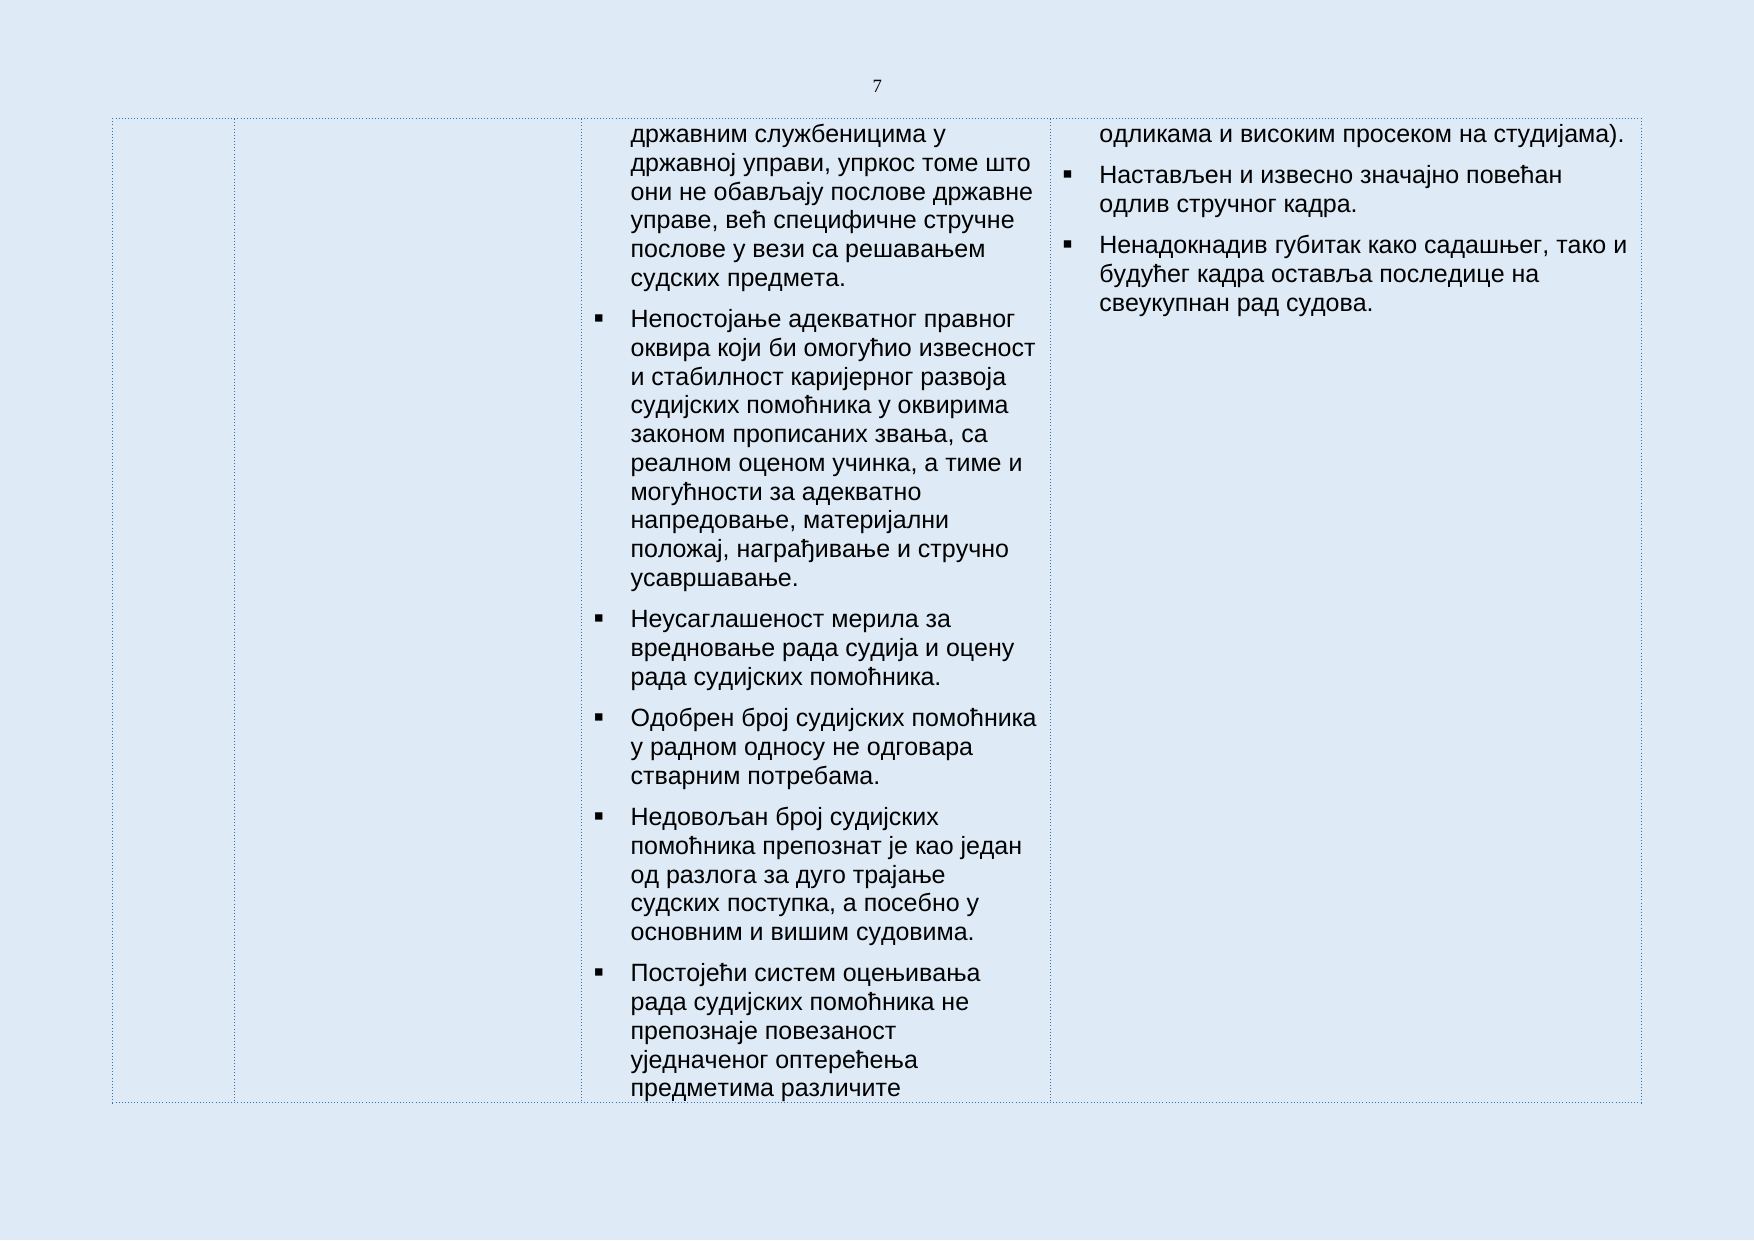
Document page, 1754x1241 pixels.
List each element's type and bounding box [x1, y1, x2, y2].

table_cell [235, 118, 582, 1102]
table_cell [113, 118, 235, 1102]
table_cell [1050, 118, 1641, 1102]
table_cell [582, 118, 1050, 1102]
